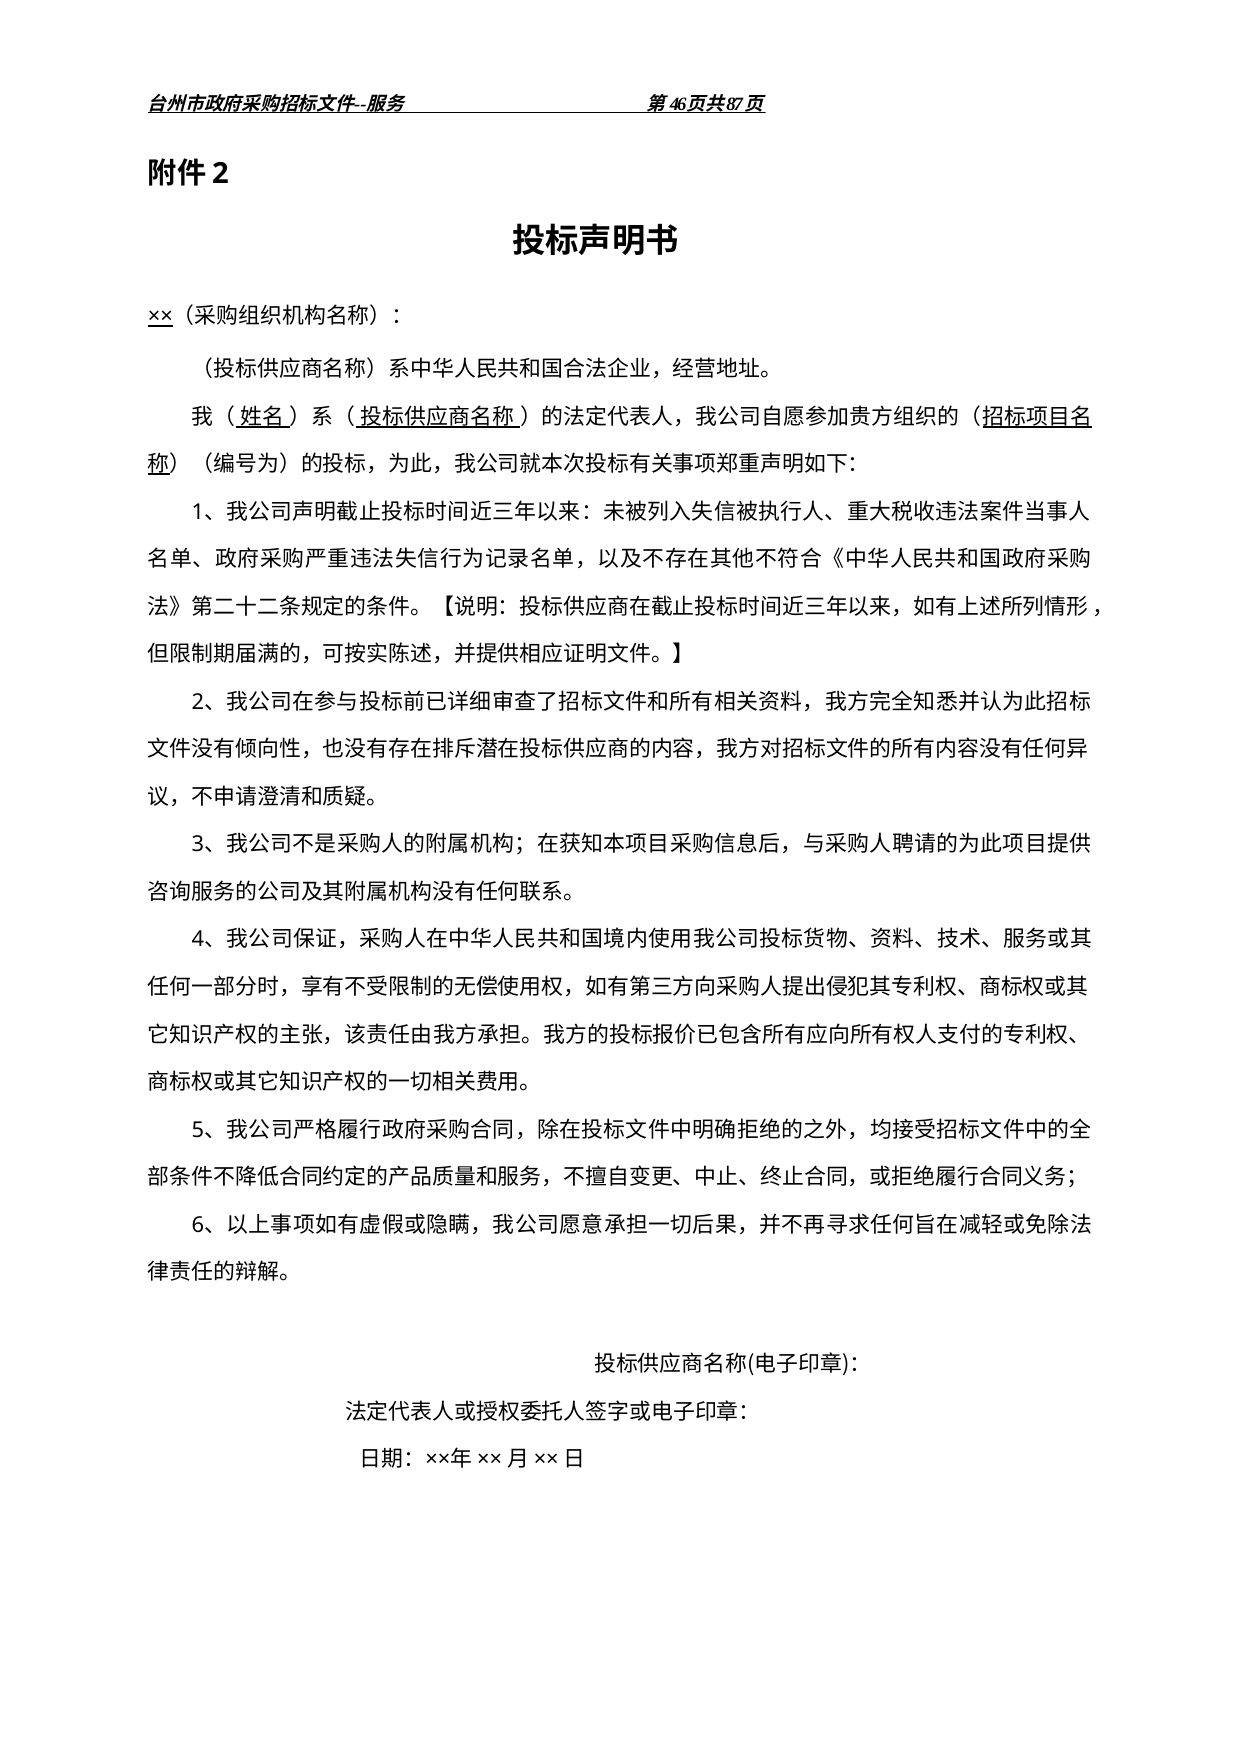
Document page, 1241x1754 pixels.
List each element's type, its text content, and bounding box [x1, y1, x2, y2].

text 附件2 [148, 150, 1092, 192]
text 法定代表人或授权委托人签字或电子印章： [148, 1394, 1092, 1426]
text 5、我公司严格履行政府采购合同，除在投标文件中明确拒绝的之外，均接受招标文件中的全部条件不降低合同约定的产品质量和服务，不擅自变更、中止、终止合同，或拒绝履行合同义务； [148, 1112, 1092, 1191]
list 我公司在参与投标前已详细审查了招标文件和所有相关资料，我方完全知悉并认为此招标文件没有倾向性，也没有存在排斥潜在投标供应商的内容，我方对招标文件的所有内容没有任何异议，不申请澄清和质疑。 [148, 684, 1092, 811]
text 4、我公司保证，采购人在中华人民共和国境内使用我公司投标货物、资料、技术、服务或其任何一部分时，享有不受限制的无偿使用权，如有第三方向采购人提出侵犯其专利权、商标权或其它知识产权的主张，该责任由我方承担。我方的投标报价已包含所有应向所有权人支付的专利权、商标权或其它知识产权的一切相关费用。 [148, 921, 1092, 1096]
text 投标供应商名称(电子印章)： [148, 1346, 1092, 1378]
text 日期：××年 ×× 月 ×× 日 [148, 1441, 1092, 1473]
text 我（ 姓名 ）系（ 投标供应商名称 ）的法定代表人，我公司自愿参加贵方组织的（招标项目名称）（编号为）的投标，为此，我公司就本次投标有关事项郑重声明如下： [148, 399, 1092, 478]
text 6、以上事项如有虚假或隐瞒，我公司愿意承担一切后果，并不再寻求任何旨在减轻或免除法律责任的辩解。 [148, 1207, 1092, 1286]
text 投标声明书 [148, 213, 1042, 262]
list 我公司声明截止投标时间近三年以来：未被列入失信被执行人、重大税收违法案件当事人名单、政府采购严重违法失信行为记录名单，以及不存在其他不符合《中华人民共和国政府采购法》第二十二条规定的条件。【说明：投标供应商在截止投标时间近三年以来，如有上述所列情形，但限制期届满的，可按实陈述，并提供相应证明文件。】 [148, 494, 1092, 668]
text （投标供应商名称）系中华人民共和国合法企业，经营地址。 [148, 351, 1092, 383]
list 我公司不是采购人的附属机构；在获知本项目采购信息后，与采购人聘请的为此项目提供咨询服务的公司及其附属机构没有任何联系。 [148, 826, 1092, 906]
text ××（采购组织机构名称）： [148, 298, 1092, 330]
